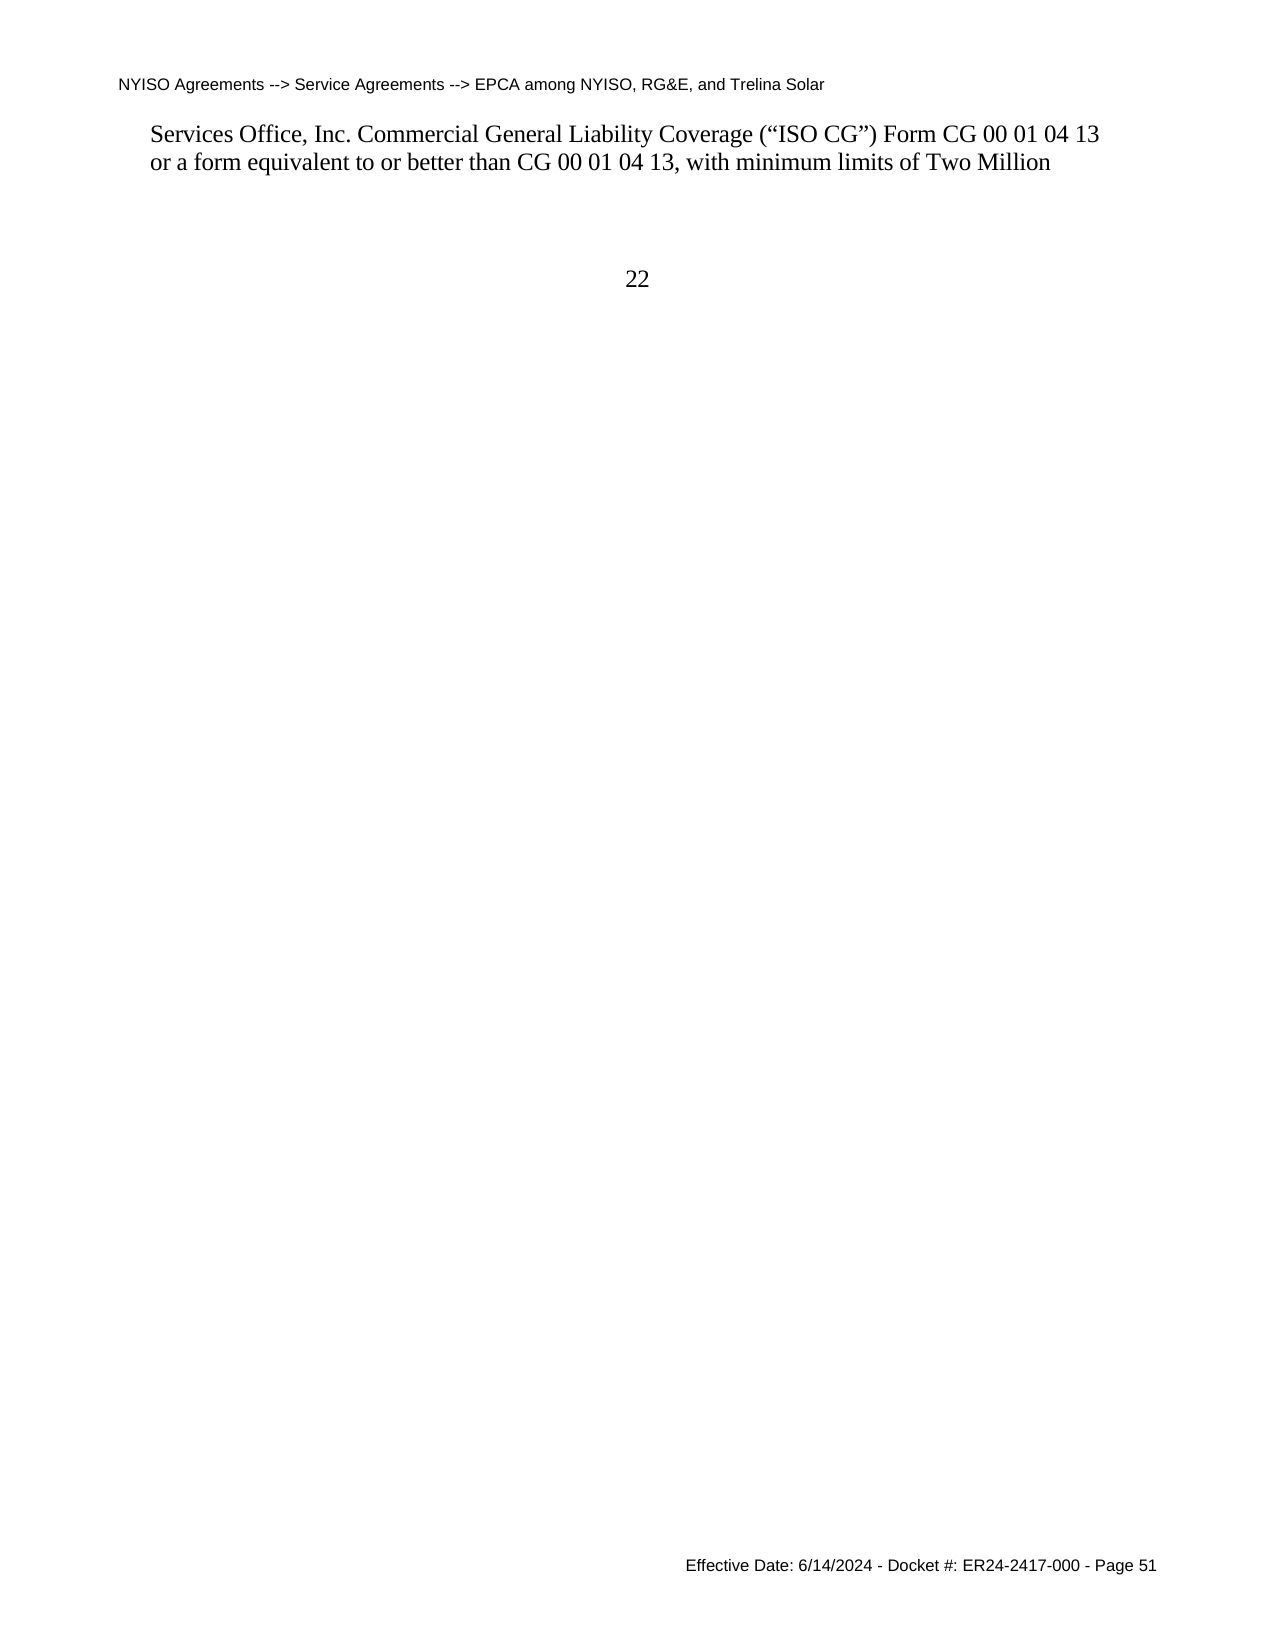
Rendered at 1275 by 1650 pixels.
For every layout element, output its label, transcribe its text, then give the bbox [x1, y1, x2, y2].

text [150, 119, 1142, 177]
text 22 [625, 264, 1275, 293]
